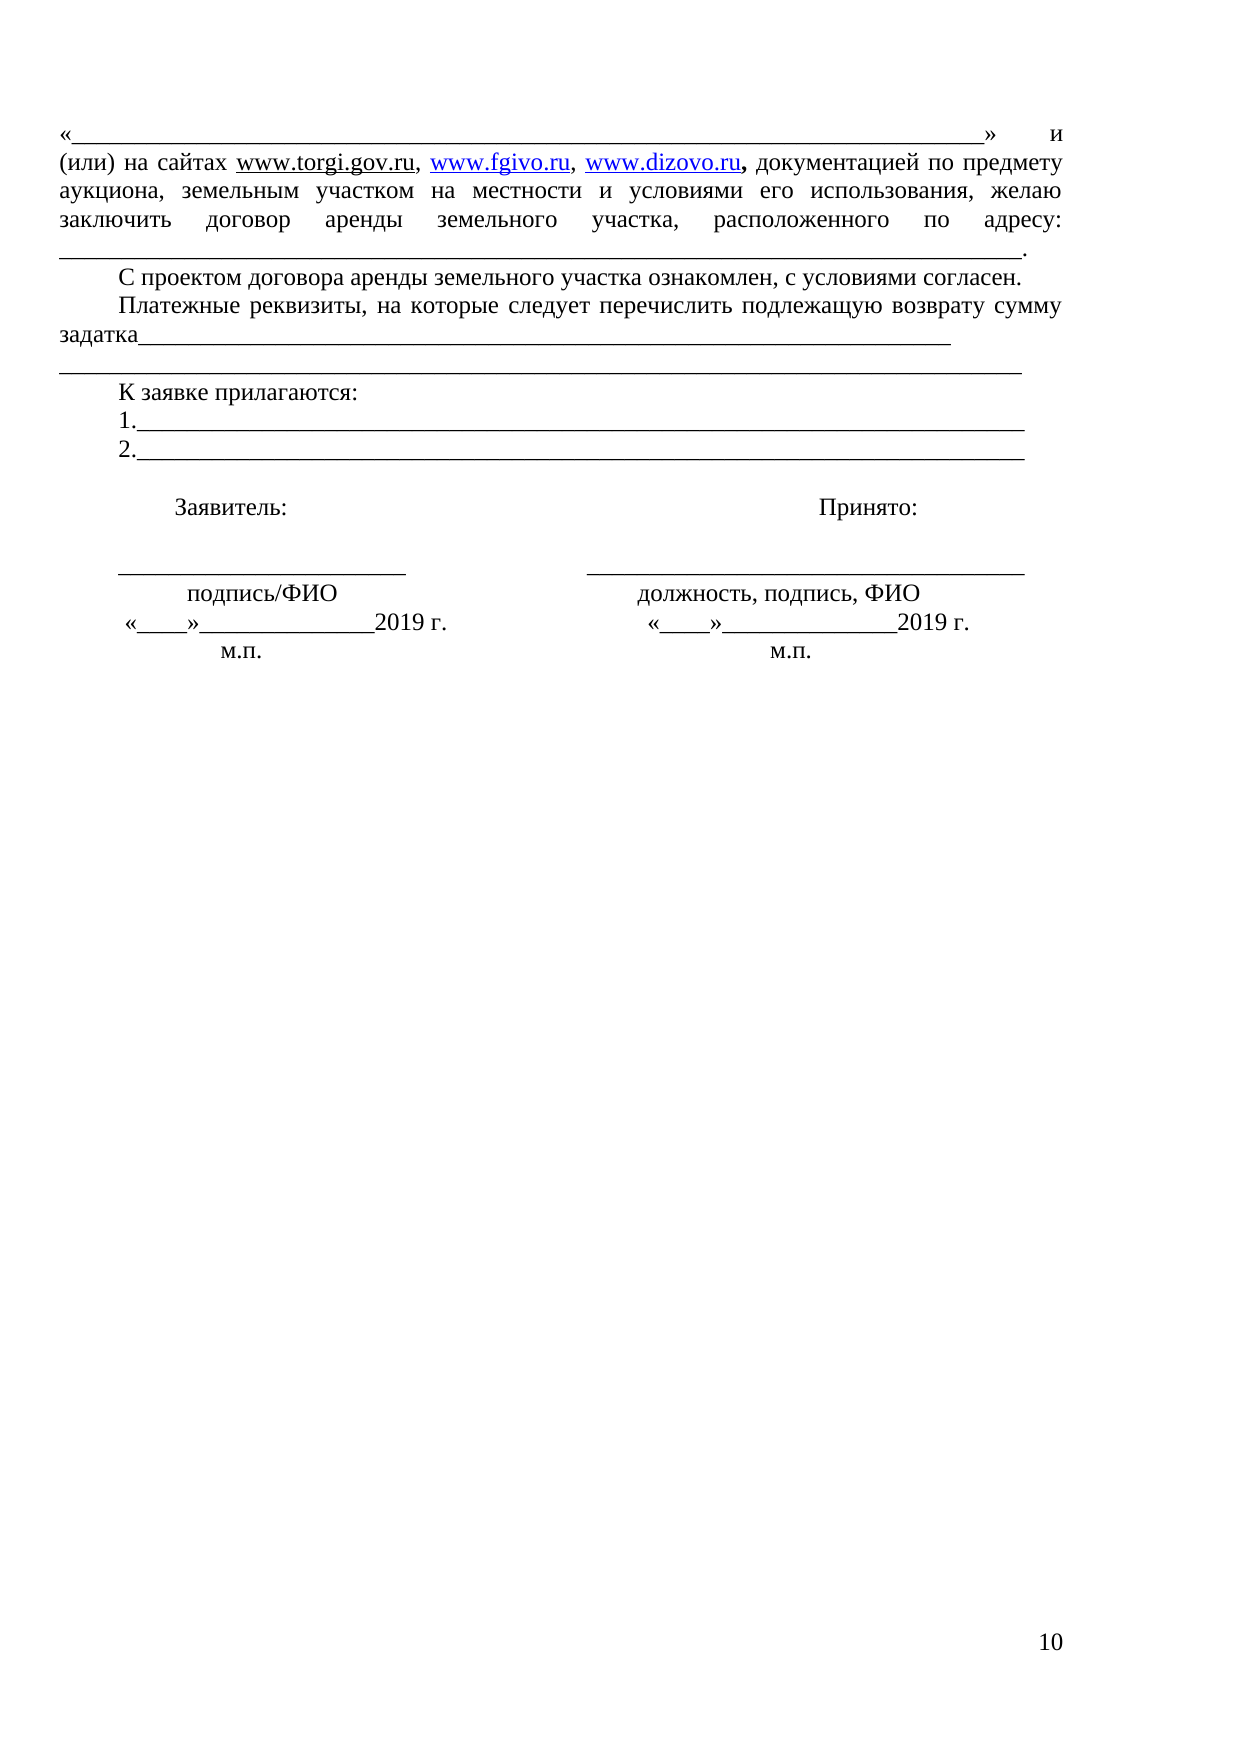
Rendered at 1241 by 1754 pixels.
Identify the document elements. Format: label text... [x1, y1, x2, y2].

text _______________________ ___________________________________ [59, 549, 1063, 578]
text м.п. м.п. [59, 636, 1063, 664]
text 2._______________________________________________________________________ [59, 434, 1063, 463]
text подпись/ФИО должность, подпись, ФИО [59, 578, 1063, 607]
text С проектом договора аренды земельного участка ознакомлен, с условиями согласен. [59, 262, 1063, 291]
text Заявитель: Принято: [59, 492, 1063, 521]
text Платежные реквизиты, на которые следует перечислить подлежащую возврату сумму задатка_________________________________________________________________ [59, 291, 1063, 348]
text «____»______________2019 г. «____»______________2019 г. [59, 607, 1063, 636]
text К заявке прилагаются: [59, 377, 1063, 406]
text 1._______________________________________________________________________ [59, 406, 1063, 434]
text _____________________________________________________________________________ [59, 348, 1063, 377]
